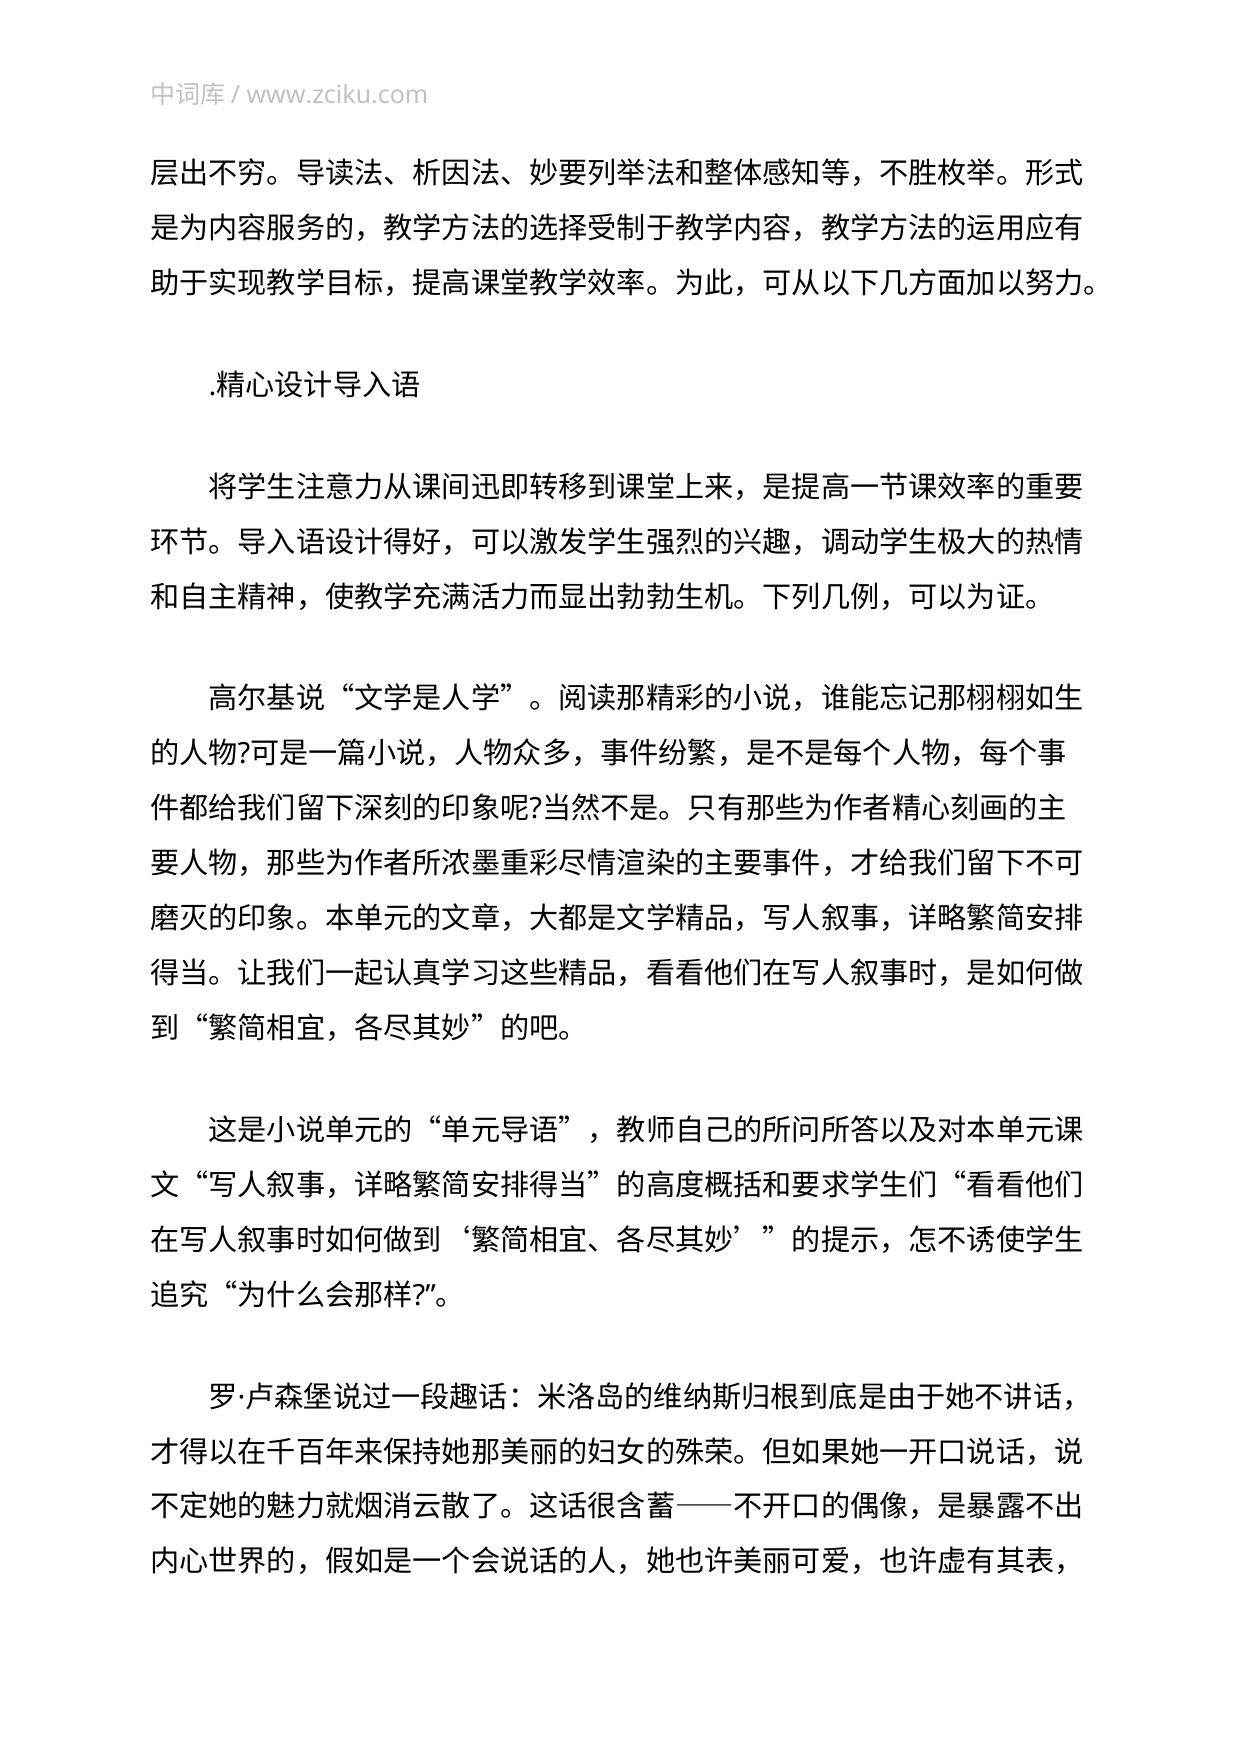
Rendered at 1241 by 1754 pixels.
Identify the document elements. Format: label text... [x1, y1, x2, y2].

text 高尔基说“文学是人学”。阅读那精彩的小说，谁能忘记那栩栩如生的人物?可是一篇小说，人物众多，事件纷繁，是不是每个人物，每个事件都给我们留下深刻的印象呢?当然不是。只有那些为作者精心刻画的主要人物，那些为作者所浓墨重彩尽情渲染的主要事件，才给我们留下不可磨灭的印象。本单元的文章，大都是文学精品，写人叙事，详略繁简安排得当。让我们一起认真学习这些精品，看看他们在写人叙事时，是如何做到“繁简相宜，各尽其妙”的吧。 [150, 675, 1090, 1047]
text 将学生注意力从课间迅即转移到课堂上来，是提高一节课效率的重要环节。导入语设计得好，可以激发学生强烈的兴趣，调动学生极大的热情和自主精神，使教学充满活力而显出勃勃生机。下列几例，可以为证。 [150, 463, 1090, 616]
text 这是小说单元的“单元导语”，教师自己的所问所答以及对本单元课文“写人叙事，详略繁简安排得当”的高度概括和要求学生们“看看他们在写人叙事时如何做到‘繁简相宜、各尽其妙’”的提示，怎不诱使学生追究“为什么会那样?”。 [150, 1106, 1090, 1313]
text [150, 1373, 1090, 1580]
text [150, 150, 1090, 302]
text .精心设计导入语 [150, 362, 1090, 404]
